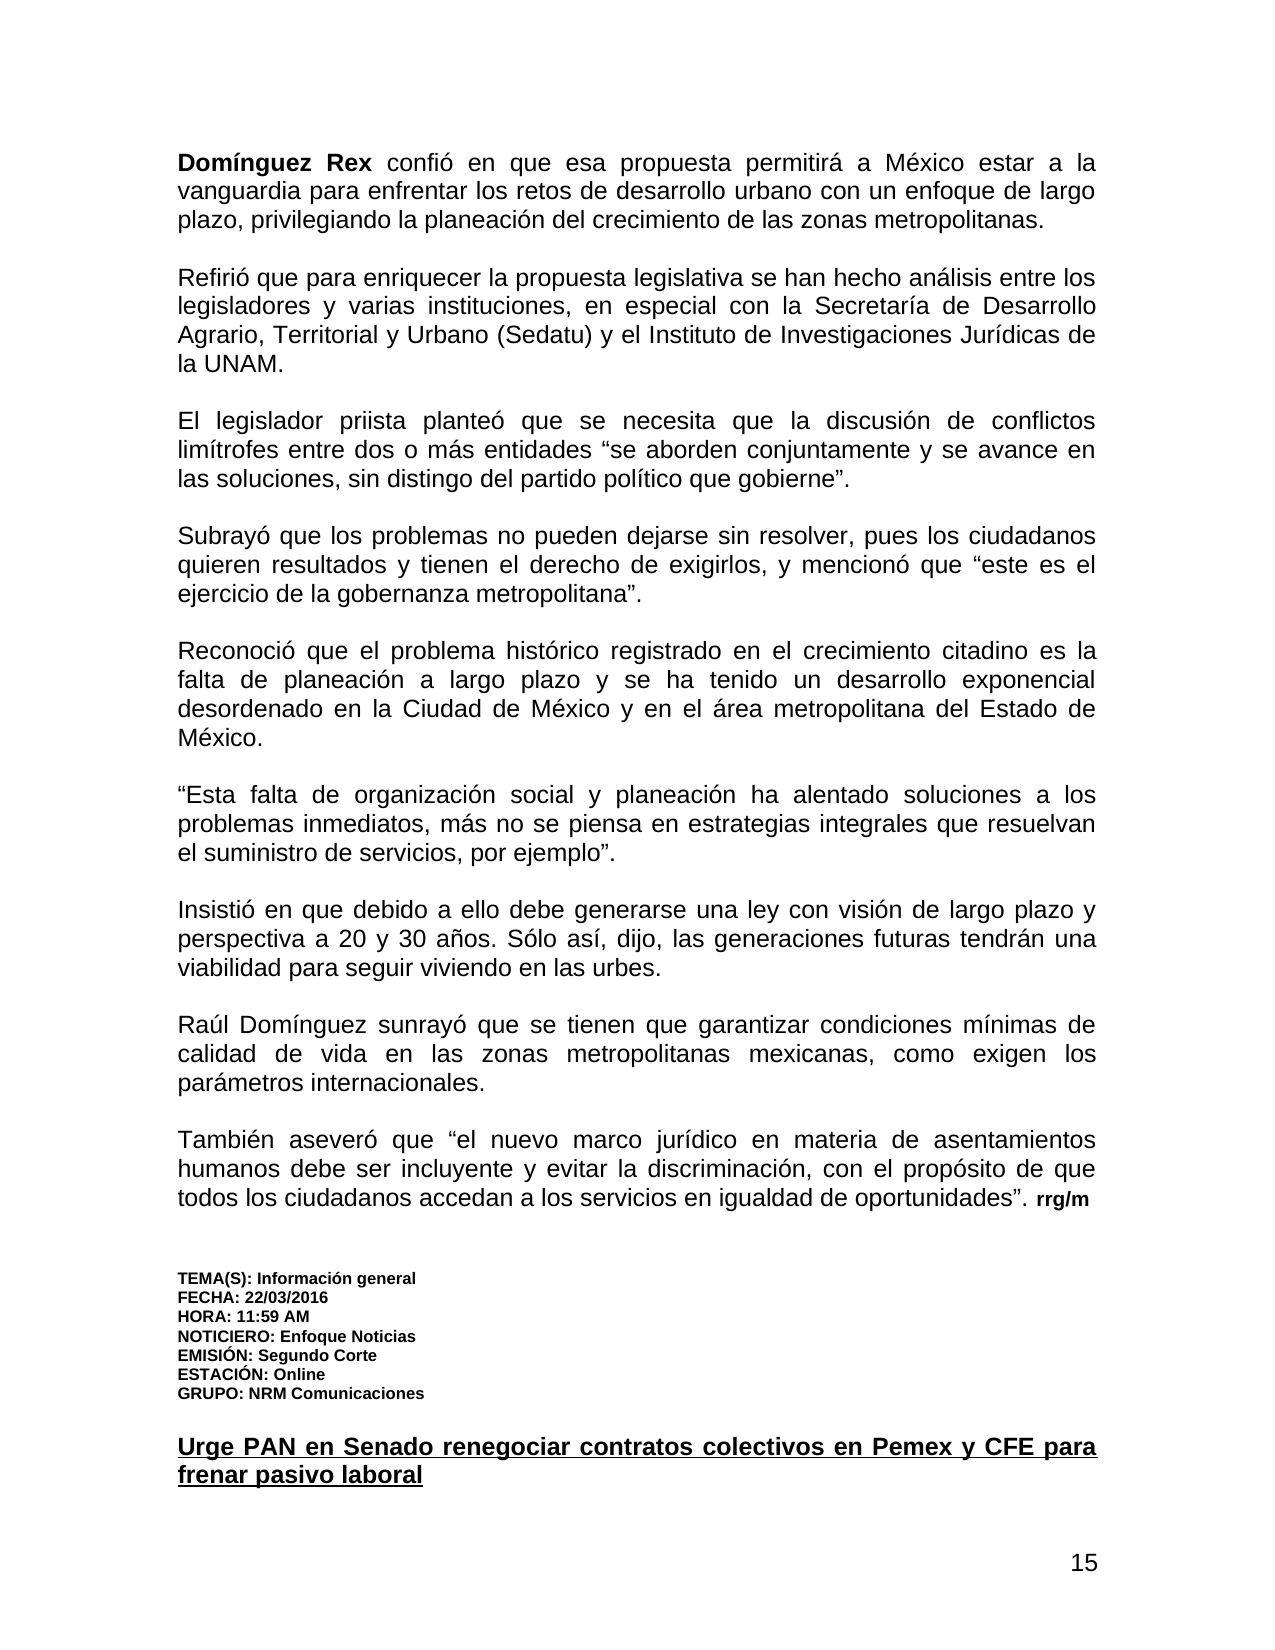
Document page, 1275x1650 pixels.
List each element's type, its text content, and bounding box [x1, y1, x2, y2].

text TEMA(S): Información general [177, 1269, 1098, 1288]
text Insistió en que debido a ello debe generarse una ley con visión de largo plazo y perspectiva a 20 y 30 años. Sólo así, dijo, las generaciones futuras tendrán una viabilidad para seguir viviendo en las urbes. [177, 895, 1098, 981]
text Refirió que para enriquecer la propuesta legislativa se han hecho análisis entre los legisladores y varias instituciones, en especial con la Secretaría de Desarrollo Agrario, Territorial y Urbano (Sedatu) y el Instituto de Investigaciones Jurídicas de la UNAM. [177, 263, 1098, 378]
text NOTICIERO: Enfoque Noticias [177, 1326, 1098, 1346]
text El legislador priista planteó que se necesita que la discusión de conflictos limítrofes entre dos o más entidades “se aborden conjuntamente y se avance en las soluciones, sin distingo del partido político que gobierne”. [177, 406, 1098, 493]
text ESTACIÓN: Online [177, 1365, 1098, 1384]
text FECHA: 22/03/2016 [177, 1288, 1098, 1307]
text EMISIÓN: Segundo Corte [177, 1346, 1098, 1365]
text “Esta falta de organización social y planeación ha alentado soluciones a los problemas inmediatos, más no se piensa en estrategias integrales que resuelvan el suministro de servicios, por ejemplo”. [177, 780, 1098, 866]
text GRUPO: NRM Comunicaciones [177, 1384, 1098, 1403]
text También aseveró que “el nuevo marco jurídico en materia de asentamientos humanos debe ser incluyente y evitar la discriminación, con el propósito de que todos los ciudadanos accedan a los servicios en igualdad de oportunidades”. rrg/m [177, 1125, 1098, 1211]
text Urge PAN en Senado renegociar contratos colectivos en Pemex y CFE para frenar pasivo laboral [177, 1458, 1098, 1489]
text Subrayó que los problemas no pueden dejarse sin resolver, pues los ciudadanos quieren resultados y tienen el derecho de exigirlos, y mencionó que “este es el ejercicio de la gobernanza metropolitana”. [177, 521, 1098, 608]
text Urge PAN en Senado renegociar contratos colectivos en Pemex y CFE para frenar pasivo laboral [177, 1432, 1098, 1457]
text HORA: 11:59 AM [177, 1307, 1098, 1326]
text Reconoció que el problema histórico registrado en el crecimiento citadino es la falta de planeación a largo plazo y se ha tenido un desarrollo exponencial desordenado en la Ciudad de México y en el área metropolitana del Estado de México. [177, 636, 1098, 751]
text Domínguez Rex confió en que esa propuesta permitirá a México estar a la vanguardia para enfrentar los retos de desarrollo urbano con un enfoque de largo plazo, privilegiando la planeación del crecimiento de las zonas metropolitanas. [177, 148, 1098, 234]
text Raúl Domínguez sunrayó que se tienen que garantizar condiciones mínimas de calidad de vida en las zonas metropolitanas mexicanas, como exigen los parámetros internacionales. [177, 1010, 1098, 1096]
